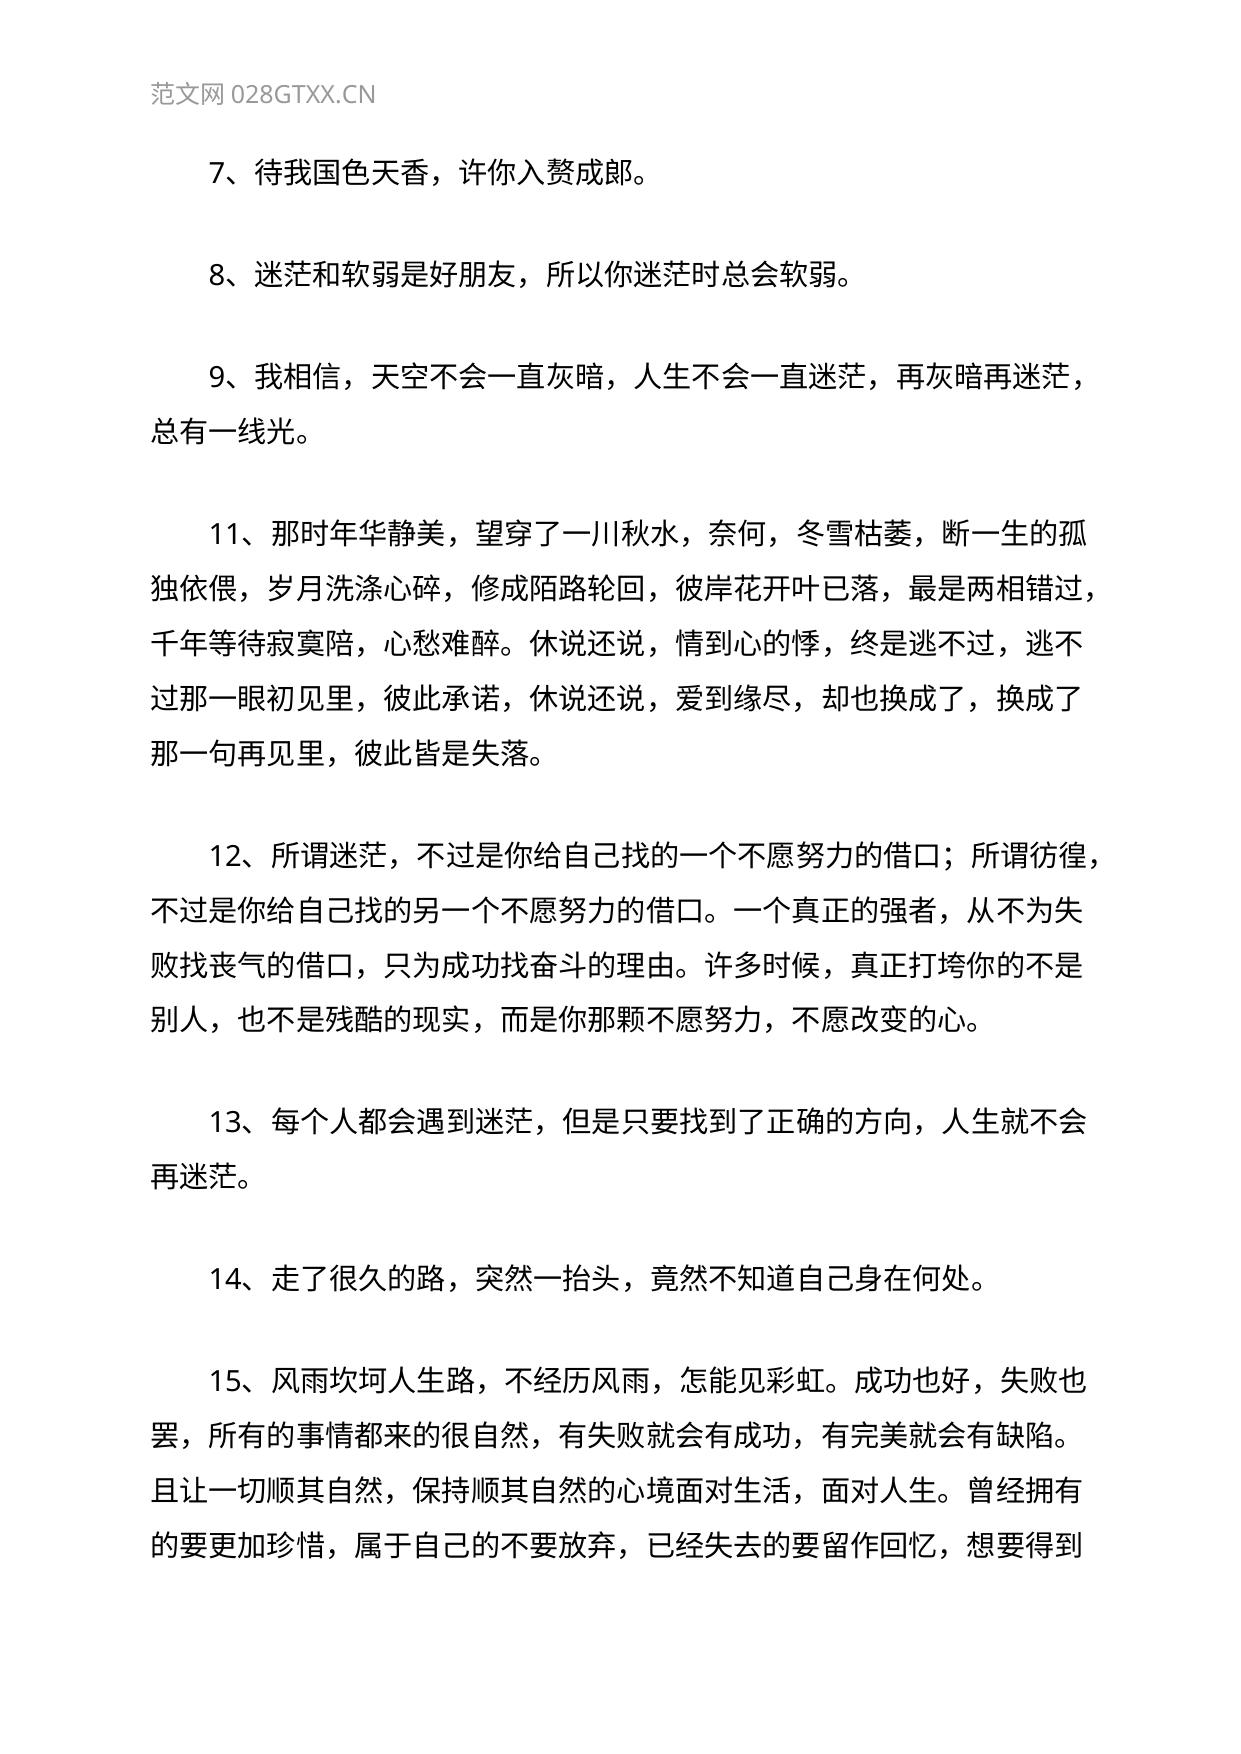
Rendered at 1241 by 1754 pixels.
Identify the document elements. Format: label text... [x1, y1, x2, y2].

text 11、那时年华静美，望穿了一川秋水，奈何，冬雪枯萎，断一生的孤独依偎，岁月洗涤心碎，修成陌路轮回，彼岸花开叶已落，最是两相错过，千年等待寂寞陪，心愁难醉。休说还说，情到心的悸，终是逃不过，逃不过那一眼初见里，彼此承诺，休说还说，爱到缘尽，却也换成了，换成了那一句再见里，彼此皆是失落。 [150, 511, 1090, 773]
text 12、所谓迷茫，不过是你给自己找的一个不愿努力的借口；所谓彷徨，不过是你给自己找的另一个不愿努力的借口。一个真正的强者，从不为失败找丧气的借口，只为成功找奋斗的理由。许多时候，真正打垮你的不是别人，也不是残酷的现实，而是你那颗不愿努力，不愿改变的心。 [150, 832, 1090, 1039]
text 7、待我国色天香，许你入赘成郞。 [150, 150, 1090, 192]
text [150, 1357, 1090, 1564]
text 8、迷茫和软弱是好朋友，所以你迷茫时总会软弱。 [150, 252, 1090, 294]
text 13、每个人都会遇到迷茫，但是只要找到了正确的方向，人生就不会再迷茫。 [150, 1099, 1090, 1196]
text 14、走了很久的路，突然一抬头，竟然不知道自己身在何处。 [150, 1256, 1090, 1298]
text 9、我相信，天空不会一直灰暗，人生不会一直迷茫，再灰暗再迷茫，总有一线光。 [150, 354, 1090, 451]
